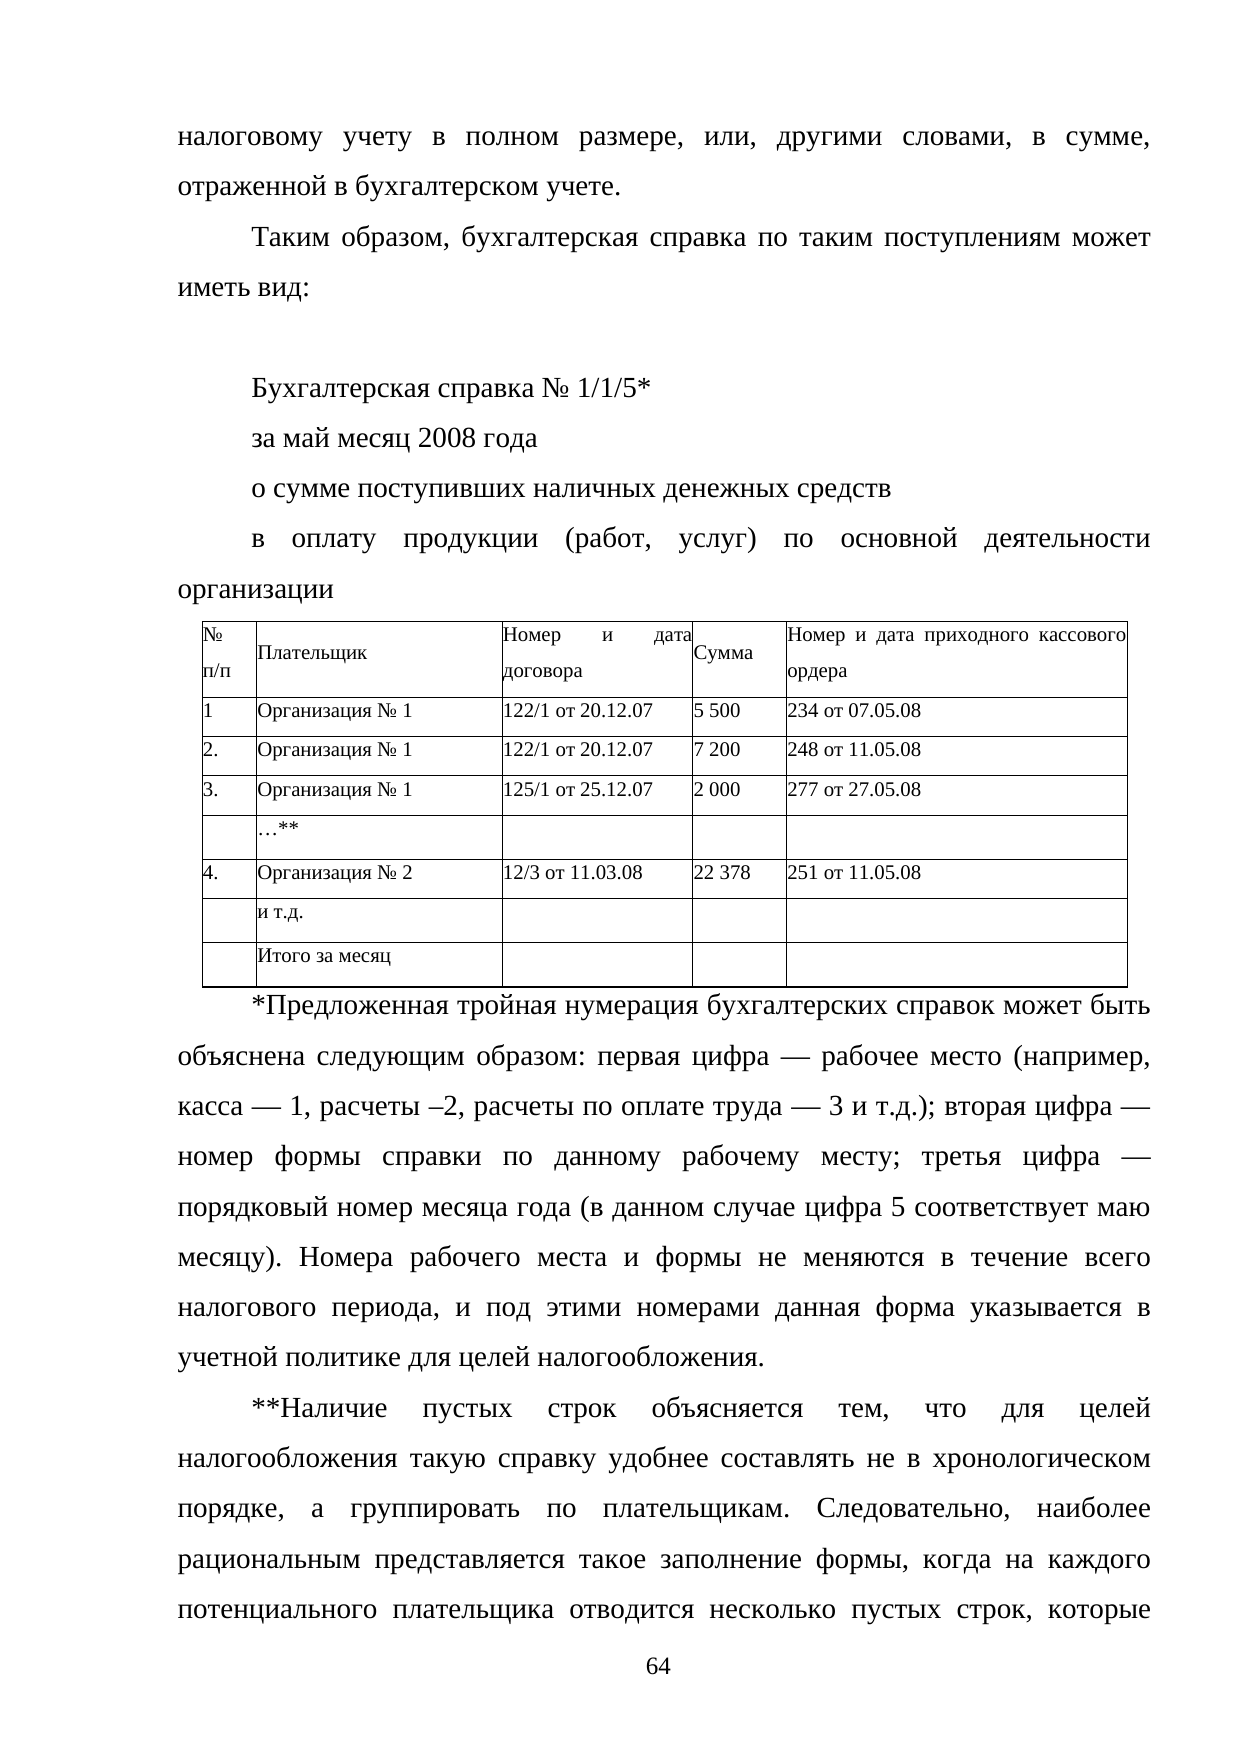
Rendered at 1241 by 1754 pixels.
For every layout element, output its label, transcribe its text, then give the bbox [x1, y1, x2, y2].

table_cell [693, 943, 786, 986]
table_cell 251 от 11.05.08 [787, 860, 1127, 898]
table_cell 122/1 от 20.12.07 [503, 737, 692, 775]
table_cell [693, 899, 786, 942]
table_cell и т.д. [257, 899, 502, 942]
table_header Номер и дата приходного кассового ордера [787, 622, 1127, 697]
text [177, 118, 1152, 202]
table_cell 248 от 11.05.08 [787, 737, 1127, 775]
table_cell 234 от 07.05.08 [787, 698, 1127, 736]
table_cell Итого за месяц [257, 943, 502, 986]
table_cell [203, 943, 256, 986]
table_cell [503, 943, 692, 986]
table_header № п/п [203, 622, 256, 697]
table_cell 125/1 от 25.12.07 [503, 776, 692, 815]
table_cell 22 378 [693, 860, 786, 898]
table_cell [787, 816, 1127, 859]
table_cell 2. [203, 737, 256, 775]
text за май месяц 2008 года [177, 420, 1152, 453]
table_cell [203, 899, 256, 942]
table_cell 1 [203, 698, 256, 736]
table_cell [503, 816, 692, 859]
table_cell [503, 899, 692, 942]
text *Предложенная тройная нумерация бухгалтерских справок может быть объяснена следующим образом: первая цифра — рабочее место (например, касса — 1, расчеты –2, расчеты по оплате труда — 3 и т.д.); вторая цифра — номер формы справки по данному рабочему месту; третья цифра — порядковый номер месяца года (в данном случае цифра 5 соответствует маю месяцу). Номера рабочего места и формы не меняются в течение всего налогового периода, и под этими номерами данная форма указывается в учетной политике для целей налогообложения. [177, 987, 1152, 1373]
table_cell 7 200 [693, 737, 786, 775]
table_cell Организация № 1 [257, 737, 502, 775]
text в оплату продукции (работ, услуг) по основной деятельности организации [177, 521, 1152, 604]
table_cell [693, 816, 786, 859]
table_header Сумма [693, 622, 786, 697]
table_cell …** [257, 816, 502, 859]
table_cell 2 000 [693, 776, 786, 815]
table_cell [787, 943, 1127, 986]
text Таким образом, бухгалтерская справка по таким поступлениям может иметь вид: [177, 219, 1152, 303]
table_header Плательщик [257, 622, 502, 697]
text Бухгалтерская справка № 1/1/5* [177, 370, 1152, 403]
table_cell 3. [203, 776, 256, 815]
table_cell [203, 816, 256, 859]
table_header Номер и дата договора [503, 622, 692, 697]
table_cell Организация № 1 [257, 776, 502, 815]
table_cell 5 500 [693, 698, 786, 736]
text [177, 1390, 1152, 1625]
table_cell [787, 899, 1127, 942]
table_cell Организация № 1 [257, 698, 502, 736]
text о сумме поступивших наличных денежных средств [177, 470, 1152, 504]
table_cell 12/3 от 11.03.08 [503, 860, 692, 898]
table_cell 277 от 27.05.08 [787, 776, 1127, 815]
table_cell 4. [203, 860, 256, 898]
table_cell 122/1 от 20.12.07 [503, 698, 692, 736]
table_cell Организация № 2 [257, 860, 502, 898]
